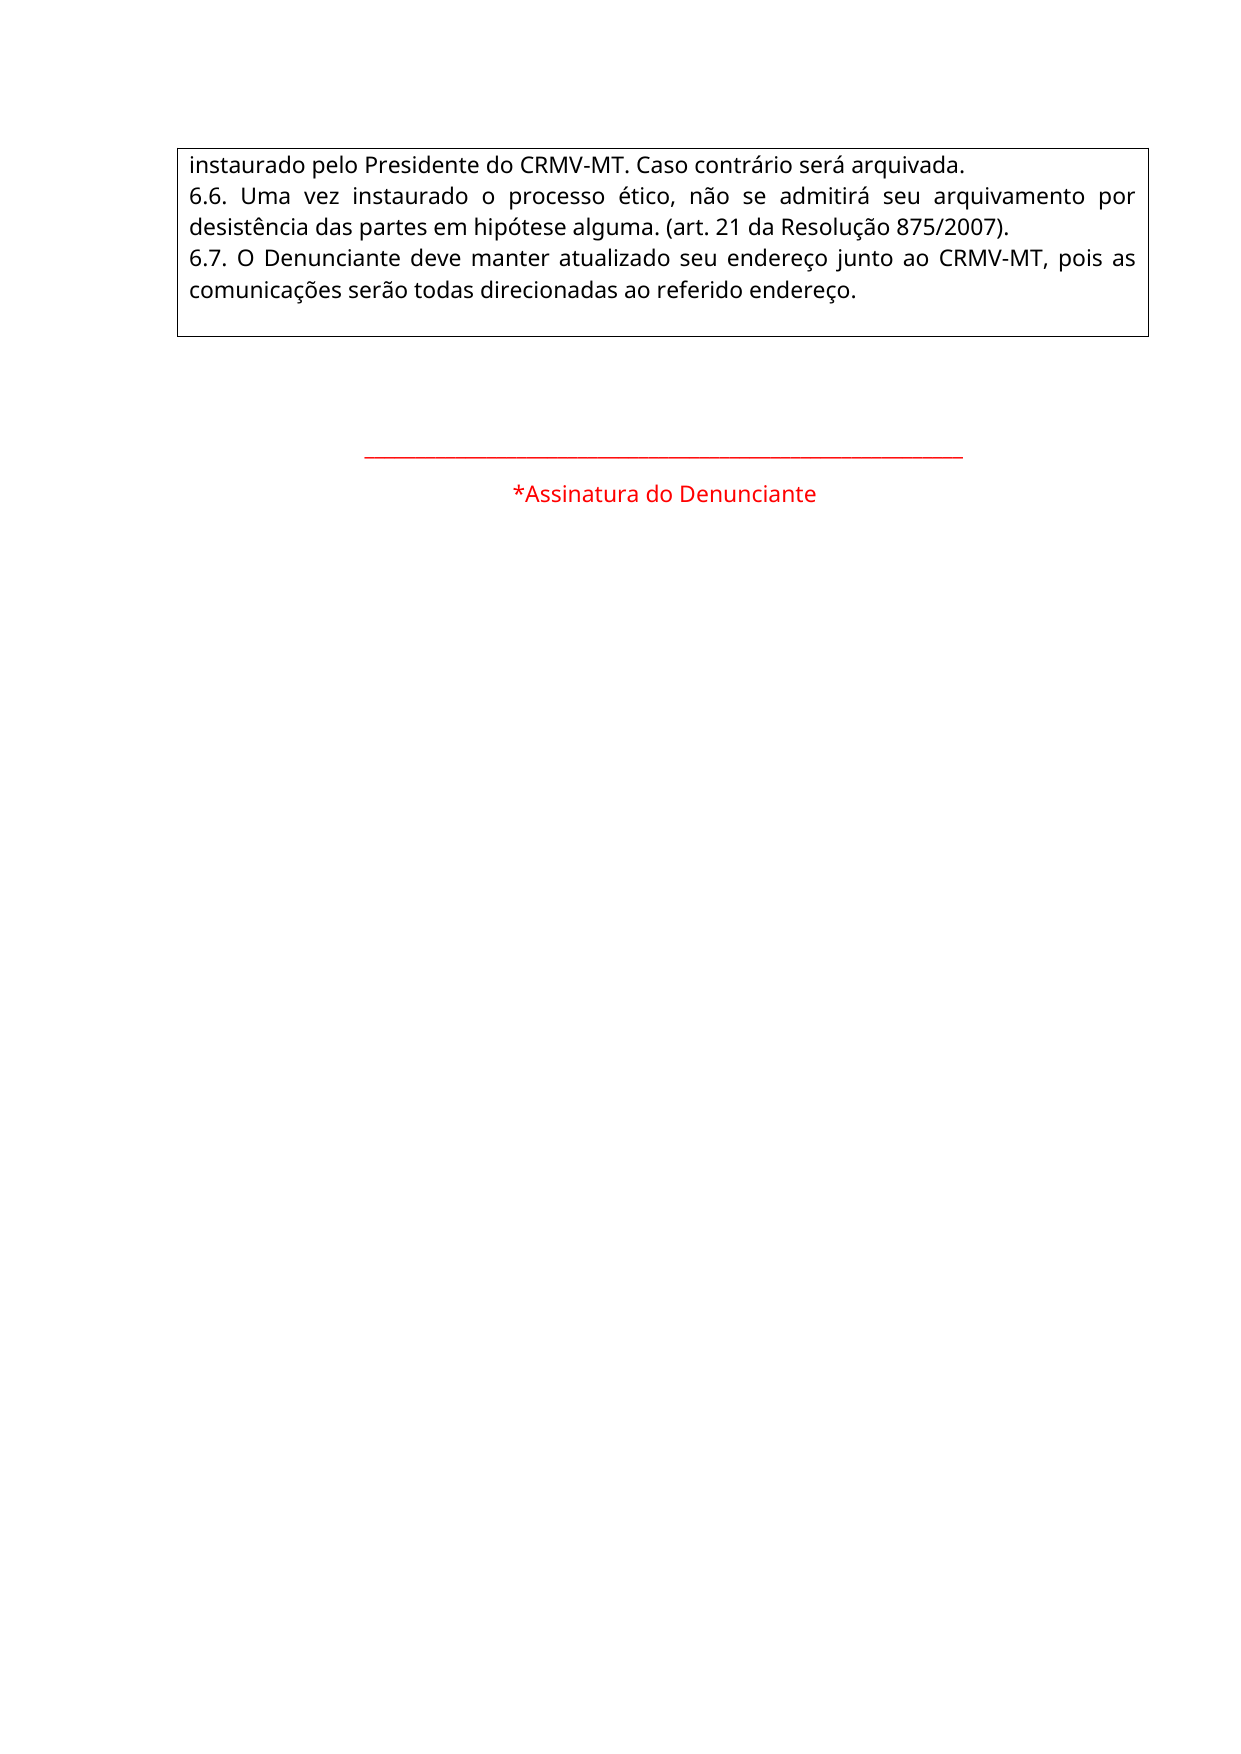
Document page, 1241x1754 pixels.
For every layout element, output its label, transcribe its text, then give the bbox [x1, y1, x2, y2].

text *Assinatura do Denunciante [177, 478, 1063, 509]
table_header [178, 149, 1148, 336]
text ___________________________________________________________ [177, 431, 1063, 462]
